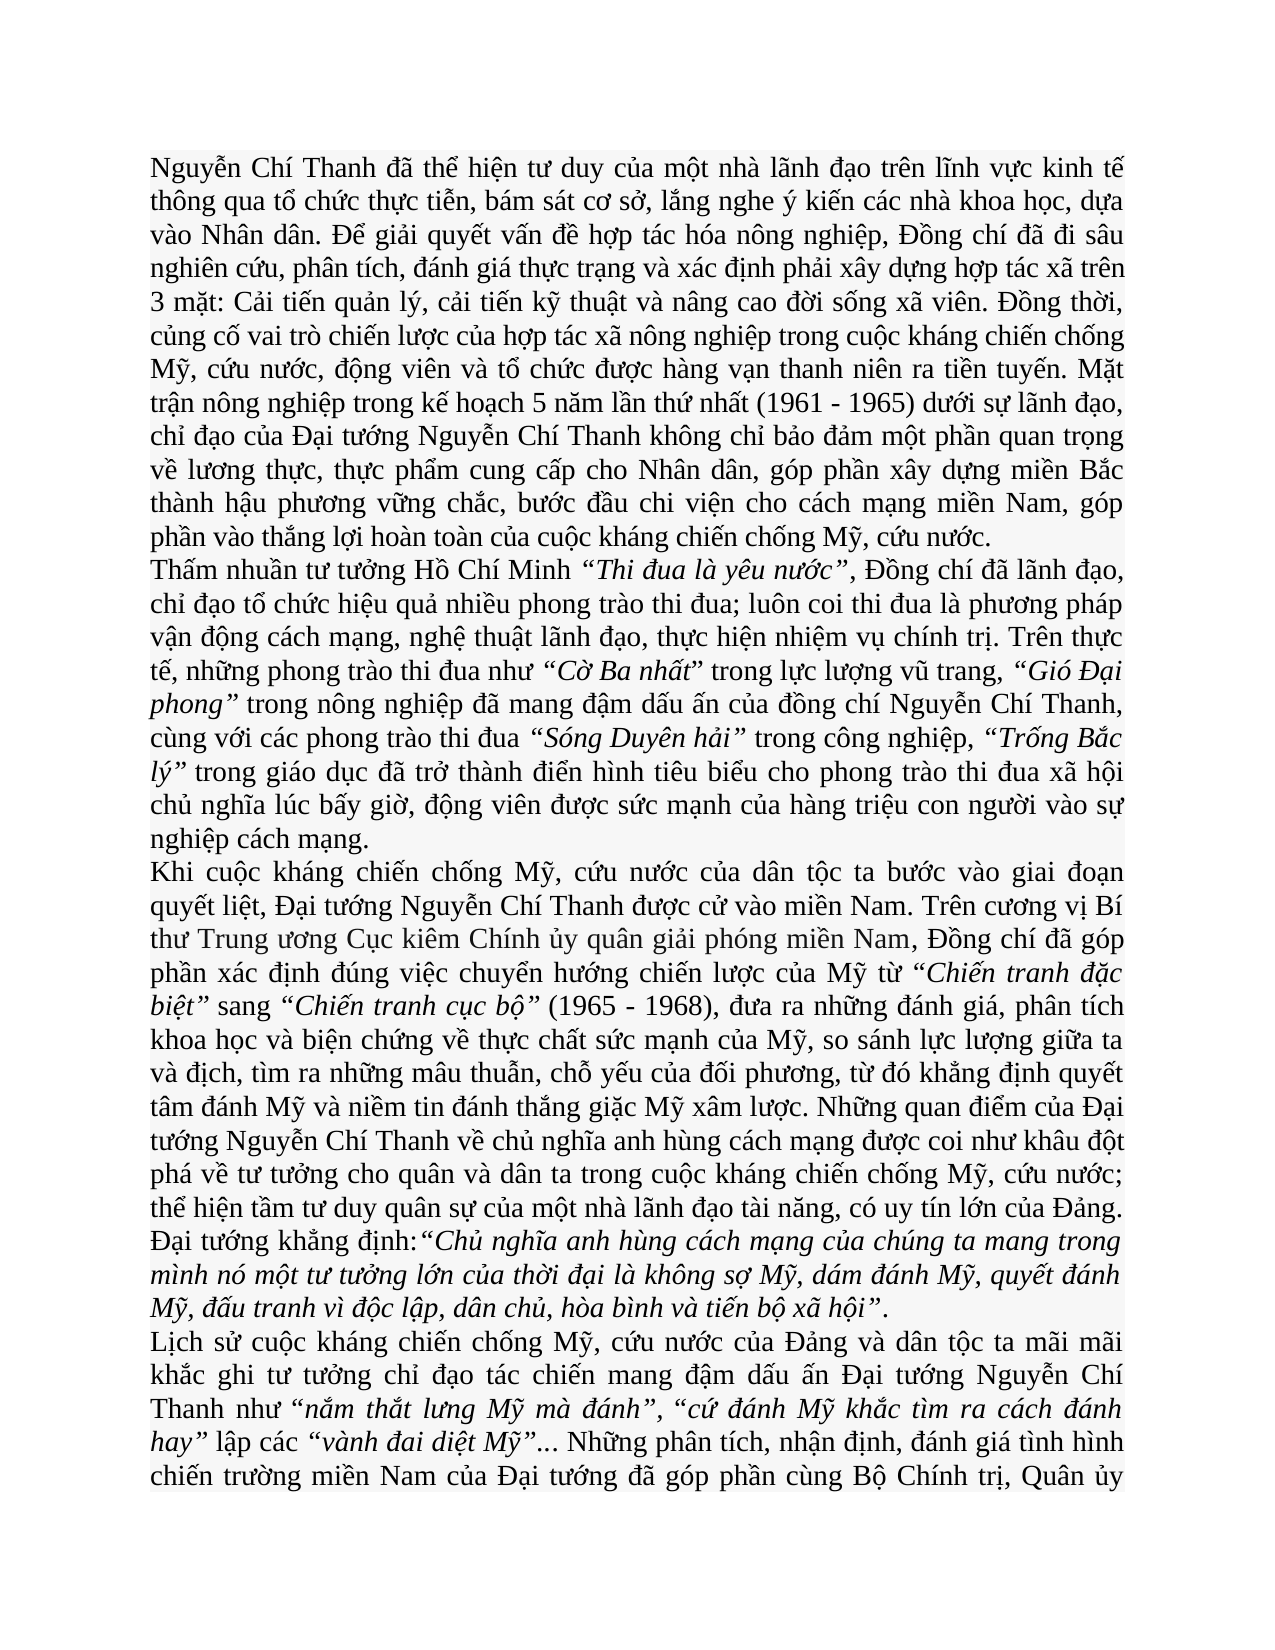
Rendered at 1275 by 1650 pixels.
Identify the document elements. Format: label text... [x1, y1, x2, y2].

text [150, 150, 1125, 552]
text Thấm nhuần tư tưởng Hồ Chí Minh “Thi đua là yêu nước”, Đồng chí đã lãnh đạo, chỉ đạo tổ chức hiệu quả nhiều phong trào thi đua; luôn coi thi đua là phương pháp vận động cách mạng, nghệ thuật lãnh đạo, thực hiện nhiệm vụ chính trị. Trên thực tế, những phong trào thi đua như “Cờ Ba nhất” trong lực lượng vũ trang, “Gió Đại phong” trong nông nghiệp đã mang đậm dấu ấn của đồng chí Nguyễn Chí Thanh, cùng với các phong trào thi đua “Sóng Duyên hải” trong công nghiệp, “Trống Bắc lý” trong giáo dục đã trở thành điển hình tiêu biểu cho phong trào thi đua xã hội chủ nghĩa lúc bấy giờ, động viên được sức mạnh của hàng triệu con người vào sự nghiệp cách mạng. [150, 552, 1125, 854]
text Khi cuộc kháng chiến chống Mỹ, cứu nước của dân tộc ta bước vào giai đoạn quyết liệt, Đại tướng Nguyễn Chí Thanh được cử vào miền Nam. Trên cương vị Bí thư Trung ương Cục kiêm Chính ủy quân giải phóng miền Nam, Đồng chí đã góp phần xác định đúng việc chuyển hướng chiến lược của Mỹ từ “Chiến tranh đặc biệt” sang “Chiến tranh cục bộ” (1965 - 1968), đưa ra những đánh giá, phân tích khoa học và biện chứng về thực chất sức mạnh của Mỹ, so sánh lực lượng giữa ta và địch, tìm ra những mâu thuẫn, chỗ yếu của đối phương, từ đó khẳng định quyết tâm đánh Mỹ và niềm tin đánh thắng giặc Mỹ xâm lược. Những quan điểm của Đại tướng Nguyễn Chí Thanh về chủ nghĩa anh hùng cách mạng được coi như khâu đột phá về tư tưởng cho quân và dân ta trong cuộc kháng chiến chống Mỹ, cứu nước; thể hiện tầm tư duy quân sự của một nhà lãnh đạo tài năng, có uy tín lớn của Đảng. Đại tướng khẳng định:“Chủ nghĩa anh hùng cách mạng của chúng ta mang trong mình nó một tư tưởng lớn của thời đại là không sợ Mỹ, dám đánh Mỹ, quyết đánh Mỹ, đấu tranh vì độc lập, dân chủ, hòa bình và tiến bộ xã hội”. [150, 854, 1125, 1324]
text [150, 1324, 1125, 1492]
